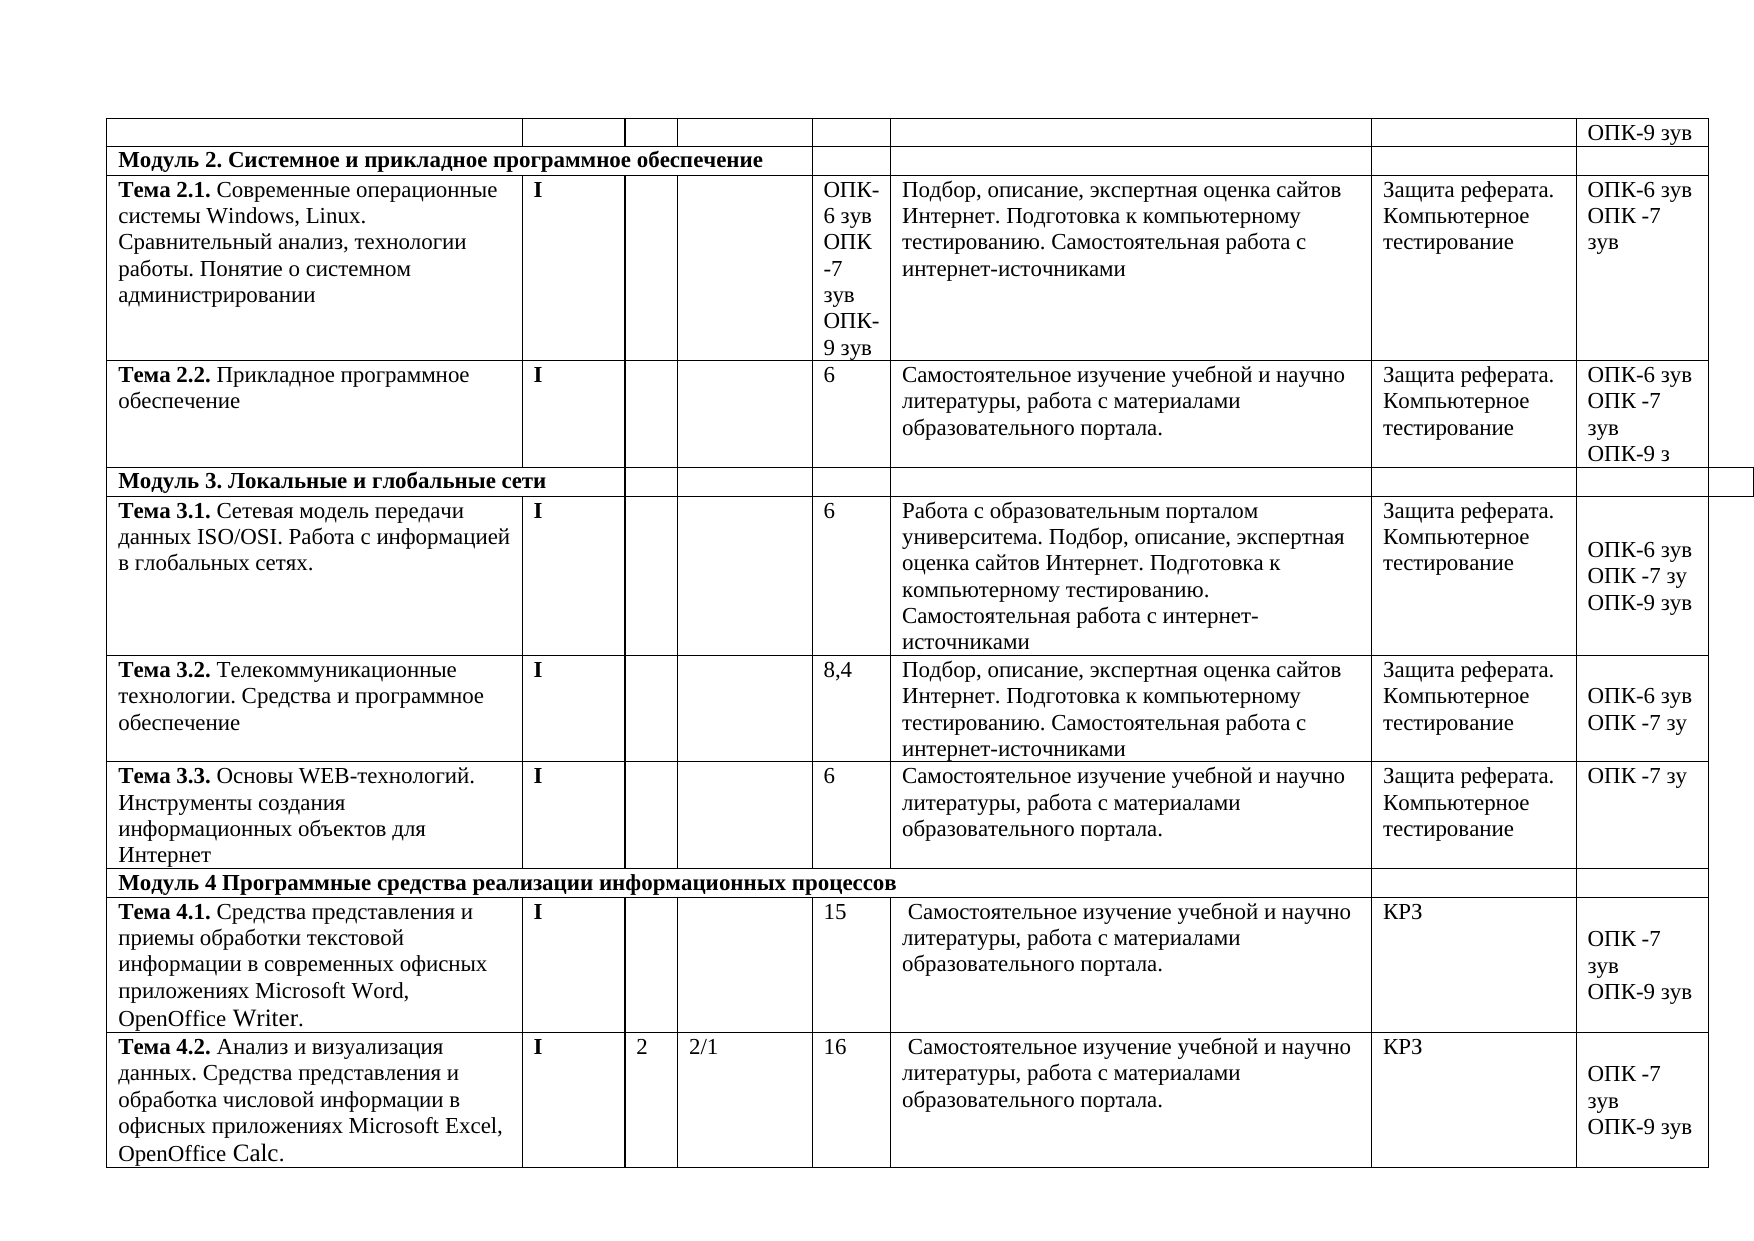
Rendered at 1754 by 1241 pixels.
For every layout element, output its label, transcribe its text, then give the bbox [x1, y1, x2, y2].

table_cell [678, 361, 812, 467]
table_cell [813, 147, 890, 174]
table_cell 6 [813, 361, 890, 467]
table_cell Модуль 3. Локальные и глобальные сети [107, 468, 624, 496]
table_cell [891, 468, 1371, 496]
table_cell [678, 497, 812, 655]
table_cell 2/1 [678, 1033, 812, 1167]
table_cell ОПК-6 зув ОПК -7 зув ОПК-9 з [1577, 361, 1708, 467]
table_cell ОПК -7 зув ОПК-9 зув [1577, 898, 1708, 1032]
table_cell Защита реферата. Компьютерное тестирование [1372, 762, 1576, 868]
table_cell ОПК -7 зув ОПК-9 зув [1577, 1033, 1708, 1167]
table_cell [1577, 119, 1708, 146]
table_cell Подбор, описание, экспертная оценка сайтов Интернет. Подготовка к компьютерному тестированию. Самостоятельная работа с интернет-источниками [891, 176, 1371, 360]
table_cell 2 [626, 1033, 677, 1167]
table_cell [626, 176, 677, 360]
table_cell Самостоятельное изучение учебной и научно литературы, работа с материалами образовательного портала. [891, 898, 1371, 1032]
table_cell Работа с образовательным порталом университема. Подбор, описание, экспертная оценка сайтов Интернет. Подготовка к компьютерному тестированию. Самостоятельная работа с интернет-источниками [891, 497, 1371, 655]
table_cell I [523, 1033, 624, 1167]
table_cell [678, 119, 812, 146]
table_cell [626, 656, 677, 761]
table_cell 6 [813, 497, 890, 655]
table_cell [1372, 119, 1576, 146]
table_cell [678, 898, 812, 1032]
table_cell [626, 497, 677, 655]
table_cell I [523, 497, 624, 655]
table_cell [891, 147, 1371, 174]
table_cell Тема 3.3. Основы WEB-технологий. Инструменты создания информационных объектов для Интернет [107, 762, 522, 868]
table_cell [626, 762, 677, 868]
table_cell [678, 656, 812, 761]
table_cell Модуль 2. Системное и прикладное программное обеспечение [107, 147, 812, 174]
table_cell [678, 762, 812, 868]
table_cell [626, 468, 677, 496]
table_cell I [523, 762, 624, 868]
table_cell [813, 468, 890, 496]
table_cell [678, 176, 812, 360]
table_cell [678, 468, 812, 496]
table_cell Защита реферата. Компьютерное тестирование [1372, 656, 1576, 761]
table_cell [891, 119, 1371, 146]
table_cell ОПК-6 зув ОПК -7 зув [1577, 176, 1708, 360]
table_cell Защита реферата. Компьютерное тестирование [1372, 176, 1576, 360]
table_cell [626, 898, 677, 1032]
table_cell Тема 3.2. Телекоммуникационные технологии. Средства и программное обеспечение [107, 656, 522, 761]
table_cell Защита реферата. Компьютерное тестирование [1372, 361, 1576, 467]
table_cell 16 [813, 1033, 890, 1167]
table_cell Тема 3.1. Сетевая модель передачи данных ISO/OSI. Работа с информацией в глобальных сетях. [107, 497, 522, 655]
table_cell I [523, 656, 624, 761]
table_cell 6 [813, 119, 890, 146]
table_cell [107, 119, 522, 146]
table_cell [1372, 147, 1576, 174]
table_cell Самостоятельное изучение учебной и научно литературы, работа с материалами образовательного портала. [891, 361, 1371, 467]
table_cell Тема 2.1. Современные операционные системы Windows, Linux. Сравнительный анализ, технологии работы. Понятие о системном администрировании [107, 176, 522, 360]
table_cell [626, 361, 677, 467]
table_cell I [523, 898, 624, 1032]
table_cell Подбор, описание, экспертная оценка сайтов Интернет. Подготовка к компьютерному тестированию. Самостоятельная работа с интернет-источниками [891, 656, 1371, 761]
table_cell [626, 119, 677, 146]
table_cell [1577, 869, 1708, 897]
table_cell ОПК-6 зув ОПК -7 зув ОПК-9 зув [813, 176, 890, 360]
table_cell Защита реферата. Компьютерное тестирование [1372, 497, 1576, 655]
table_cell Самостоятельное изучение учебной и научно литературы, работа с материалами образовательного портала. [891, 762, 1371, 868]
table_cell I [523, 361, 624, 467]
table_cell [1372, 869, 1576, 897]
table_cell ОПК-6 зув ОПК -7 зу [1577, 656, 1708, 761]
table_cell Тема 4.2. Анализ и визуализация данных. Средства представления и обработка числовой информации в офисных приложениях Microsoft Excel, OpenOffice Calc. [107, 1033, 522, 1167]
table_cell I [523, 176, 624, 360]
table_cell 8,4 [813, 656, 890, 761]
table_cell КРЗ [1372, 898, 1576, 1032]
table_cell I [523, 119, 624, 146]
table_cell 15 [813, 898, 890, 1032]
table_cell [1709, 468, 1753, 496]
table_cell КРЗ [1372, 1033, 1576, 1167]
table_cell Тема 2.2. Прикладное программное обеспечение [107, 361, 522, 467]
table_cell [1372, 468, 1576, 496]
table_cell [1577, 468, 1708, 496]
table_cell ОПК-6 зув ОПК -7 зу ОПК-9 зув [1577, 497, 1708, 655]
table_cell [1577, 147, 1708, 174]
table_cell Тема 4.1. Средства представления и приемы обработки текстовой информации в современных офисных приложениях Microsoft Word, OpenOffice Writer. [107, 898, 522, 1032]
table_cell 6 [813, 762, 890, 868]
table_cell Самостоятельное изучение учебной и научно литературы, работа с материалами образовательного портала. [891, 1033, 1371, 1167]
table_cell Модуль 4 Программные средства реализации информационных процессов [107, 869, 1371, 897]
table_cell ОПК -7 зу [1577, 762, 1708, 868]
